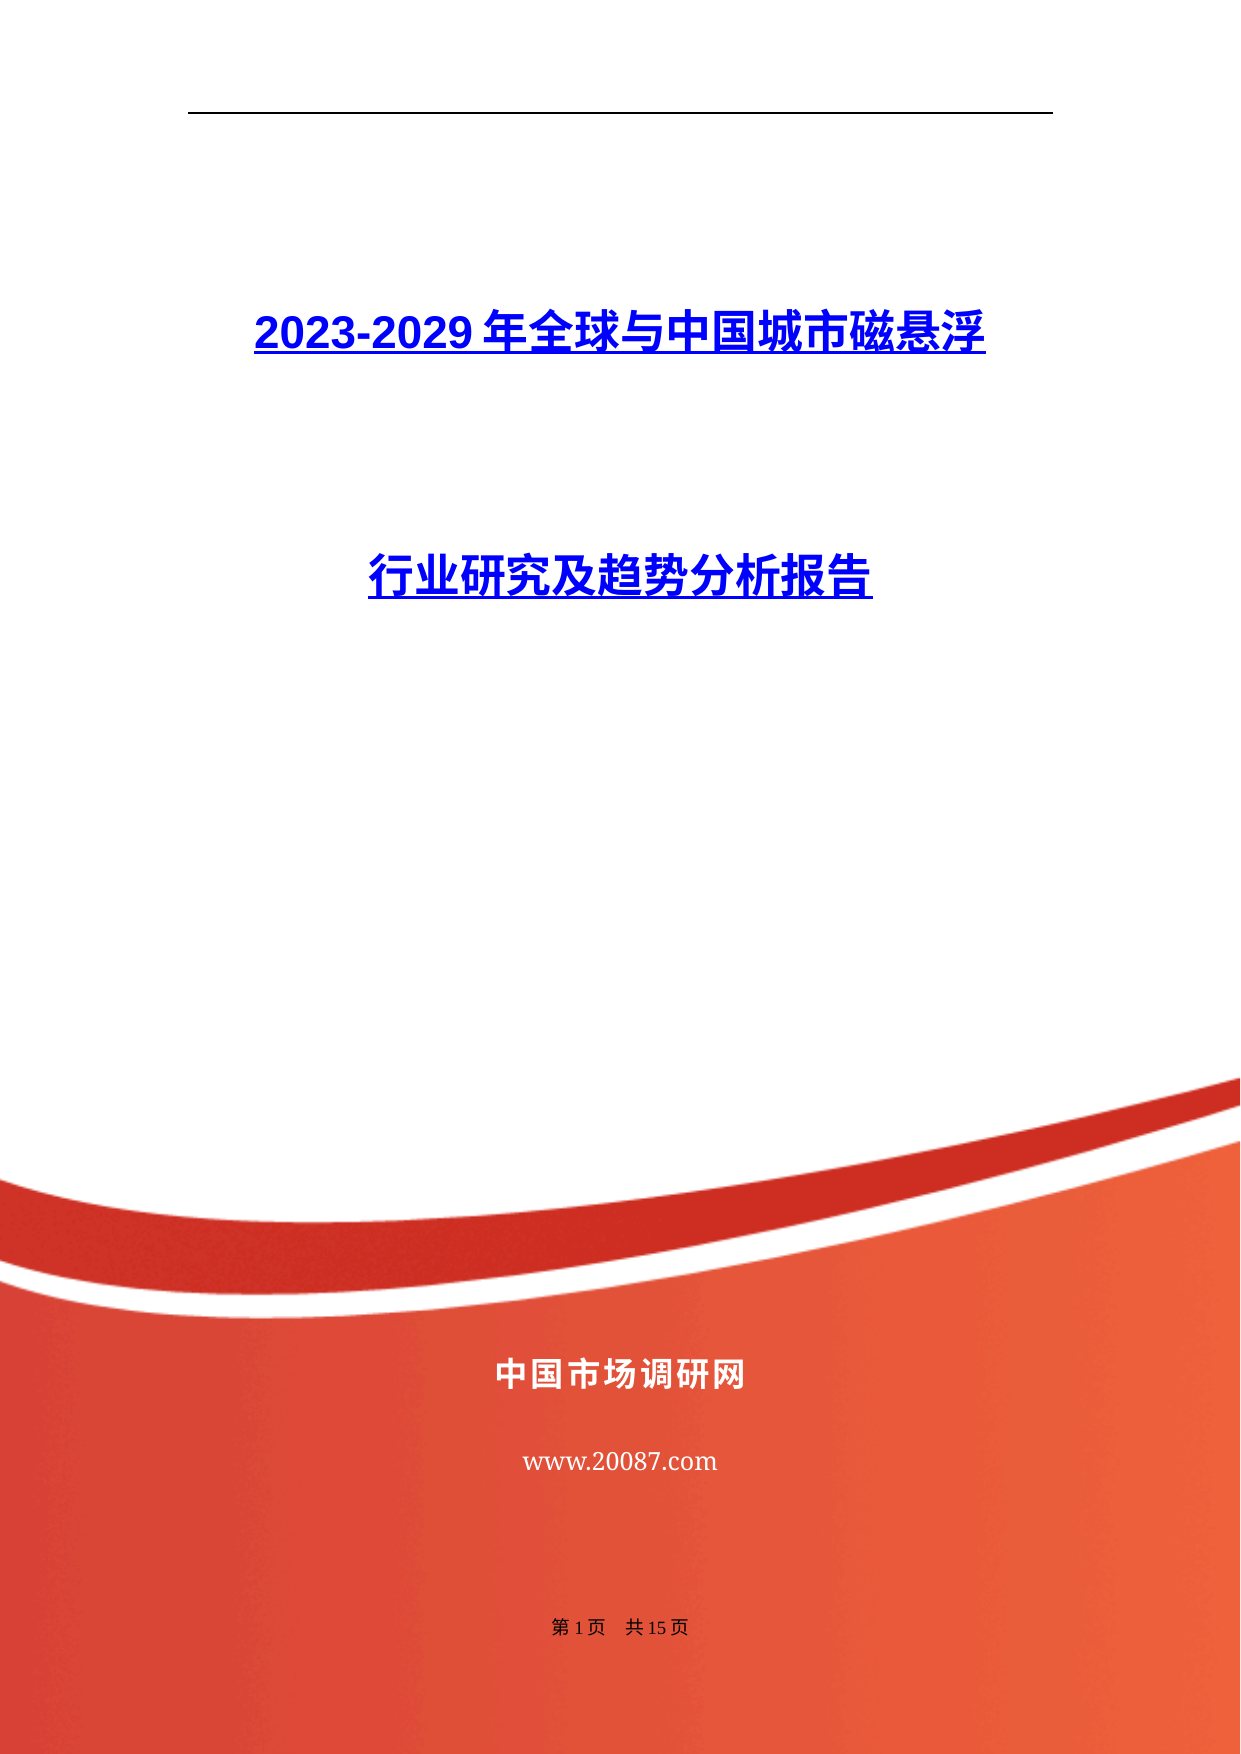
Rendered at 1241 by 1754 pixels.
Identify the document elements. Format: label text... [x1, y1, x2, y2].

subtitle 中国市场调研网 [187, 1339, 1053, 1404]
text www.20087.com [187, 1428, 1053, 1493]
picture [0, 1006, 1241, 1754]
table_header 2023-2029年全球与中国城市磁悬浮行业研究及趋势分析报告 [188, 207, 1053, 773]
